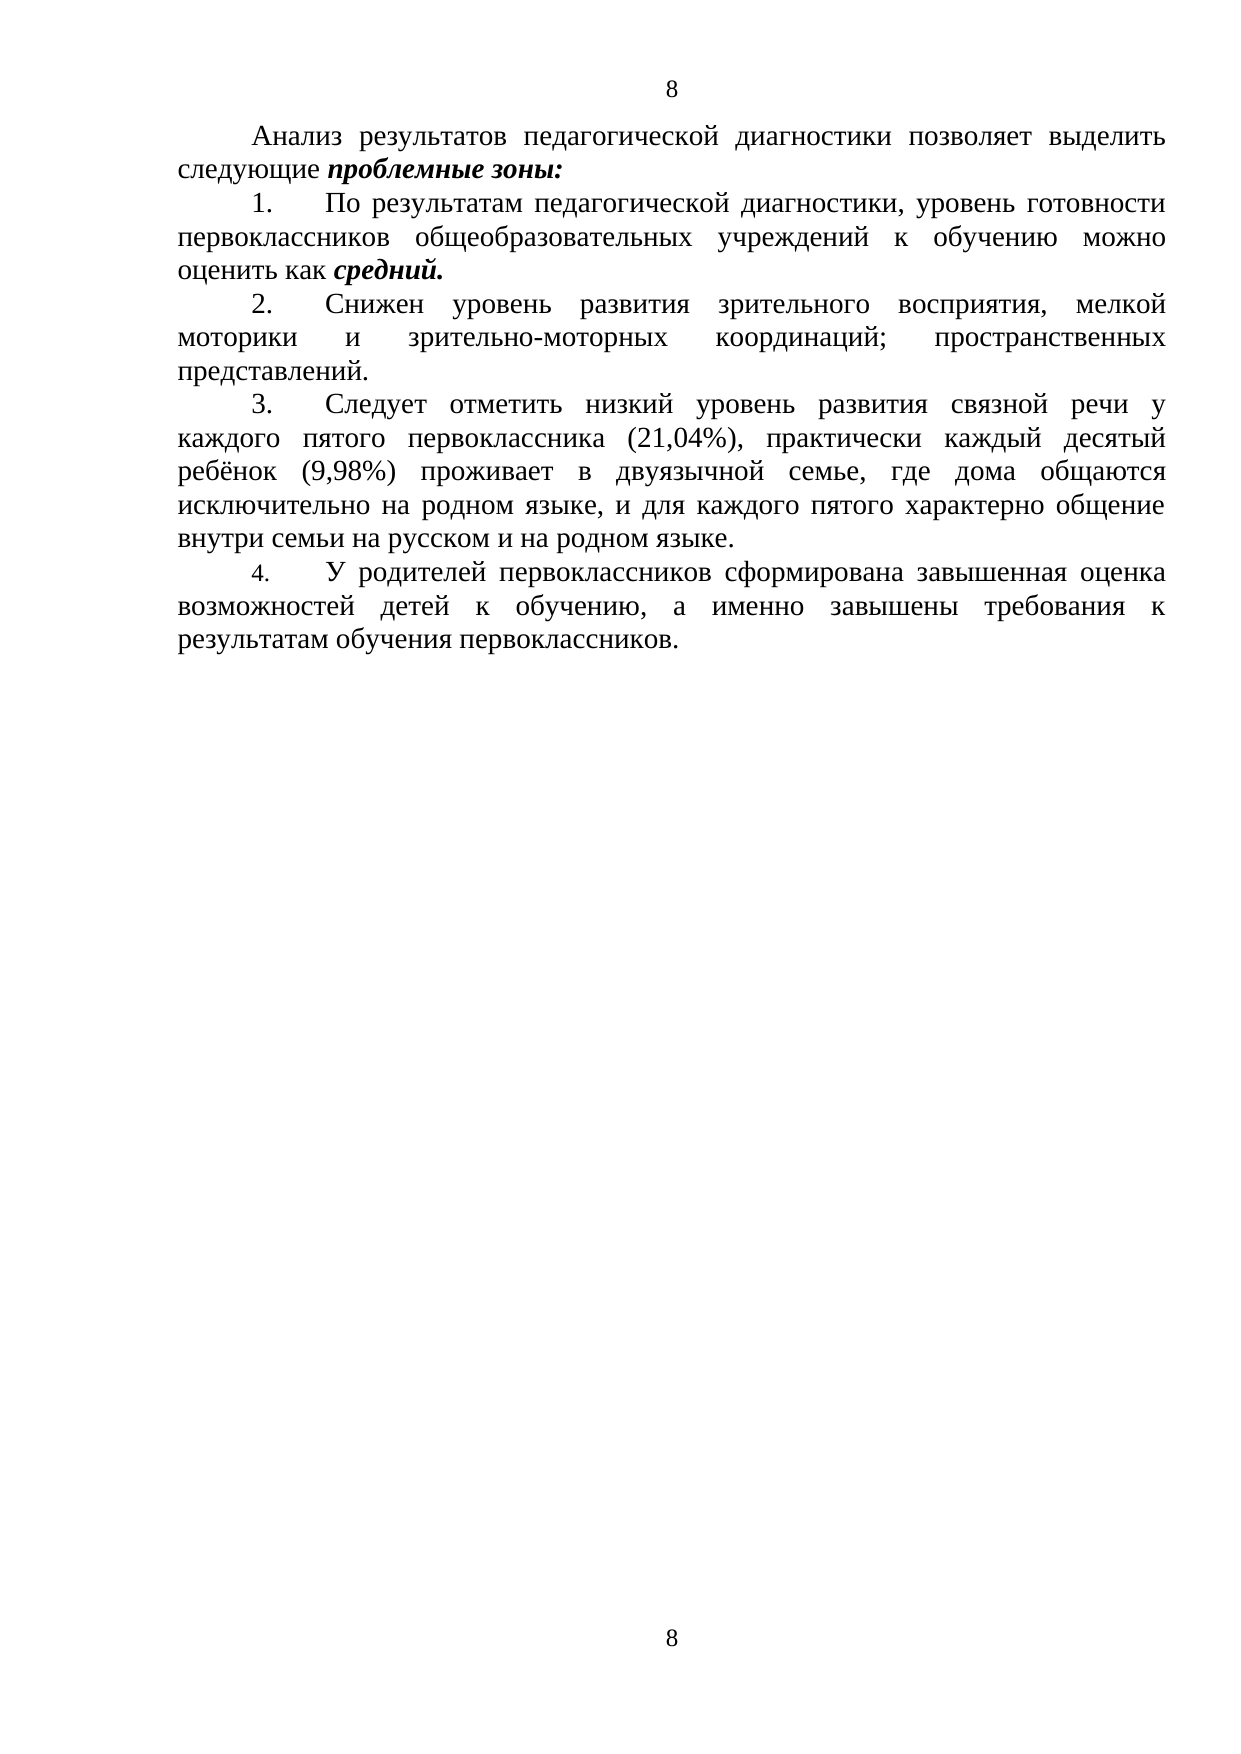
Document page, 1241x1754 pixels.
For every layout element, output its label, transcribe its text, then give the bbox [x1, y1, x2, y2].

text Анализ результатов педагогической диагностики позволяет выделить следующие проблемные зоны: [177, 118, 1167, 185]
list Следует отметить низкий уровень развития связной речи у каждого пятого первоклассника (21,04%), практически каждый десятый ребёнок (9,98%) проживает в двуязычной семье, где дома общаются исключительно на родном языке, и для каждого пятого характерно общение внутри семьи на русском и на родном языке. [177, 386, 1167, 554]
list У родителей первоклассников сформирована завышенная оценка возможностей детей к обучению, а именно завышены требования к результатам обучения первоклассников. [177, 554, 1167, 655]
list Снижен уровень развития зрительного восприятия, мелкой моторики и зрительно-моторных координаций; пространственных представлений. [177, 286, 1167, 386]
list По результатам педагогической диагностики, уровень готовности первоклассников общеобразовательных учреждений к обучению можно оценить как средний. [177, 185, 1167, 286]
